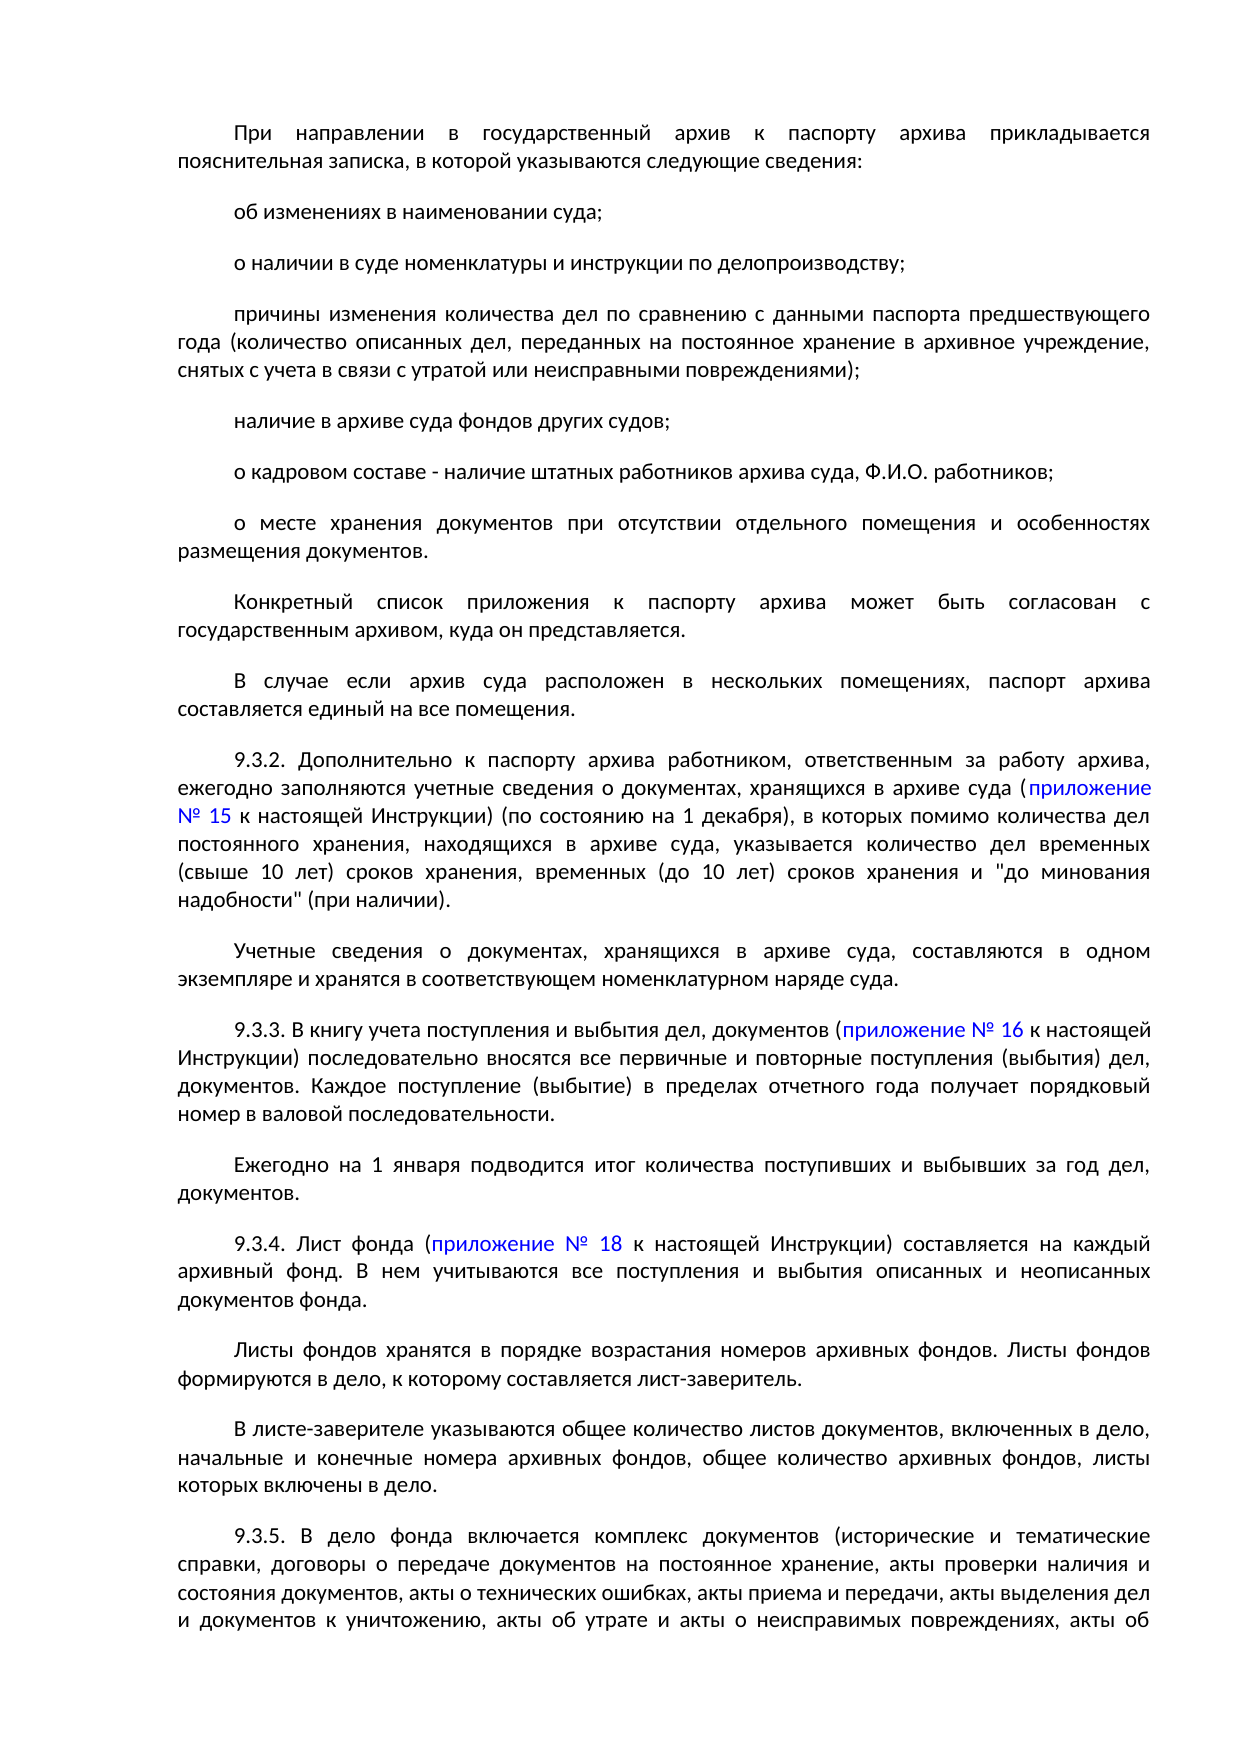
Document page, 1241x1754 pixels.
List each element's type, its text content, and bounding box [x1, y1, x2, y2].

text причины изменения количества дел по сравнению с данными паспорта предшествующего года (количество описанных дел, переданных на постоянное хранение в архивное учреждение, снятых с учета в связи с утратой или неисправными повреждениями); [177, 299, 1152, 383]
text 9.3.3. В книгу учета поступления и выбытия дел, документов (приложение № 16 к настоящей Инструкции) последовательно вносятся все первичные и повторные поступления (выбытия) дел, документов. Каждое поступление (выбытие) в пределах отчетного года получает порядковый номер в валовой последовательности. [177, 1015, 1152, 1127]
text Конкретный список приложения к паспорту архива может быть согласован с государственным архивом, куда он представляется. [177, 587, 1152, 643]
text об изменениях в наименовании суда; [177, 197, 1152, 225]
text о кадровом составе - наличие штатных работников архива суда, Ф.И.О. работников; [177, 457, 1152, 485]
text о наличии в суде номенклатуры и инструкции по делопроизводству; [177, 248, 1152, 276]
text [177, 1522, 1152, 1634]
text В случае если архив суда расположен в нескольких помещениях, паспорт архива составляется единый на все помещения. [177, 666, 1152, 722]
text 9.3.4. Лист фонда (приложение № 18 к настоящей Инструкции) составляется на каждый архивный фонд. В нем учитываются все поступления и выбытия описанных и неописанных документов фонда. [177, 1229, 1152, 1313]
text о месте хранения документов при отсутствии отдельного помещения и особенностях размещения документов. [177, 508, 1152, 564]
text Ежегодно на 1 января подводится итог количества поступивших и выбывших за год дел, документов. [177, 1150, 1152, 1206]
text Учетные сведения о документах, хранящихся в архиве суда, составляются в одном экземпляре и хранятся в соответствующем номенклатурном наряде суда. [177, 936, 1152, 992]
text 9.3.2. Дополнительно к паспорту архива работником, ответственным за работу архива, ежегодно заполняются учетные сведения о документах, хранящихся в архиве суда (приложение № 15 к настоящей Инструкции) (по состоянию на 1 декабря), в которых помимо количества дел постоянного хранения, находящихся в архиве суда, указывается количество дел временных (свыше 10 лет) сроков хранения, временных (до 10 лет) сроков хранения и "до минования надобности" (при наличии). [177, 745, 1152, 913]
text При направлении в государственный архив к паспорту архива прикладывается пояснительная записка, в которой указываются следующие сведения: [177, 118, 1152, 174]
text В листе-заверителе указываются общее количество листов документов, включенных в дело, начальные и конечные номера архивных фондов, общее количество архивных фондов, листы которых включены в дело. [177, 1414, 1152, 1499]
text Листы фондов хранятся в порядке возрастания номеров архивных фондов. Листы фондов формируются в дело, к которому составляется лист-заверитель. [177, 1336, 1152, 1392]
text наличие в архиве суда фондов других судов; [177, 406, 1152, 434]
